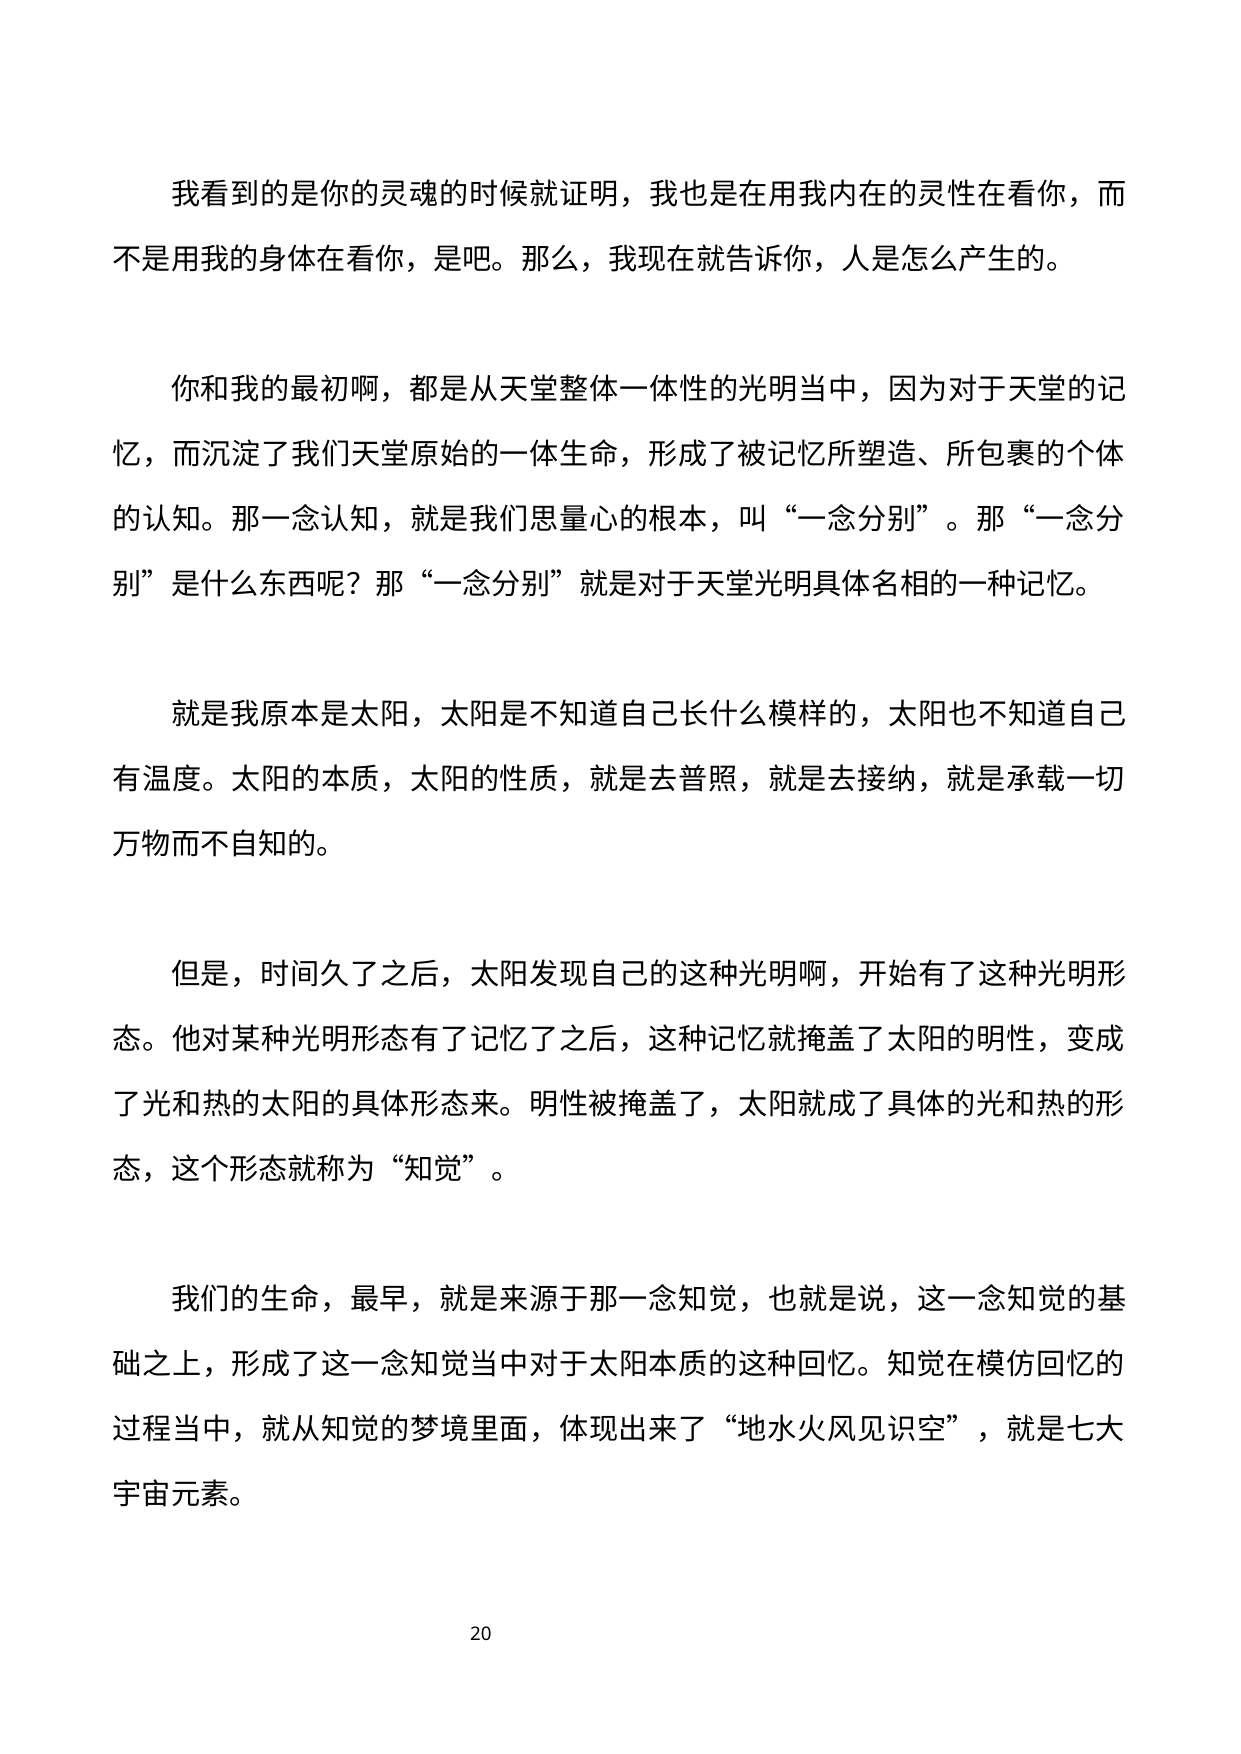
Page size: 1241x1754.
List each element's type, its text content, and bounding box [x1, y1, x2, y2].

text 但是，时间久了之后，太阳发现自己的这种光明啊，开始有了这种光明形态。他对某种光明形态有了记忆了之后，这种记忆就掩盖了太阳的明性，变成了光和热的太阳的具体形态来。明性被掩盖了，太阳就成了具体的光和热的形态，这个形态就称为“知觉”。 [112, 939, 1128, 1199]
text 就是我原本是太阳，太阳是不知道自己长什么模样的，太阳也不知道自己有温度。太阳的本质，太阳的性质，就是去普照，就是去接纳，就是承载一切万物而不自知的。 [112, 679, 1128, 874]
text 我们的生命，最早，就是来源于那一念知觉，也就是说，这一念知觉的基础之上，形成了这一念知觉当中对于太阳本质的这种回忆。知觉在模仿回忆的过程当中，就从知觉的梦境里面，体现出来了“地水火风见识空”，就是七大宇宙元素。 [112, 1264, 1128, 1524]
text 你和我的最初啊，都是从天堂整体一体性的光明当中，因为对于天堂的记忆，而沉淀了我们天堂原始的一体生命，形成了被记忆所塑造、所包裹的个体的认知。那一念认知，就是我们思量心的根本，叫“一念分别”。那“一念分别”是什么东西呢？那“一念分别”就是对于天堂光明具体名相的一种记忆。 [112, 354, 1128, 614]
text 我看到的是你的灵魂的时候就证明，我也是在用我内在的灵性在看你，而不是用我的身体在看你，是吧。那么，我现在就告诉你，人是怎么产生的。 [112, 159, 1128, 289]
